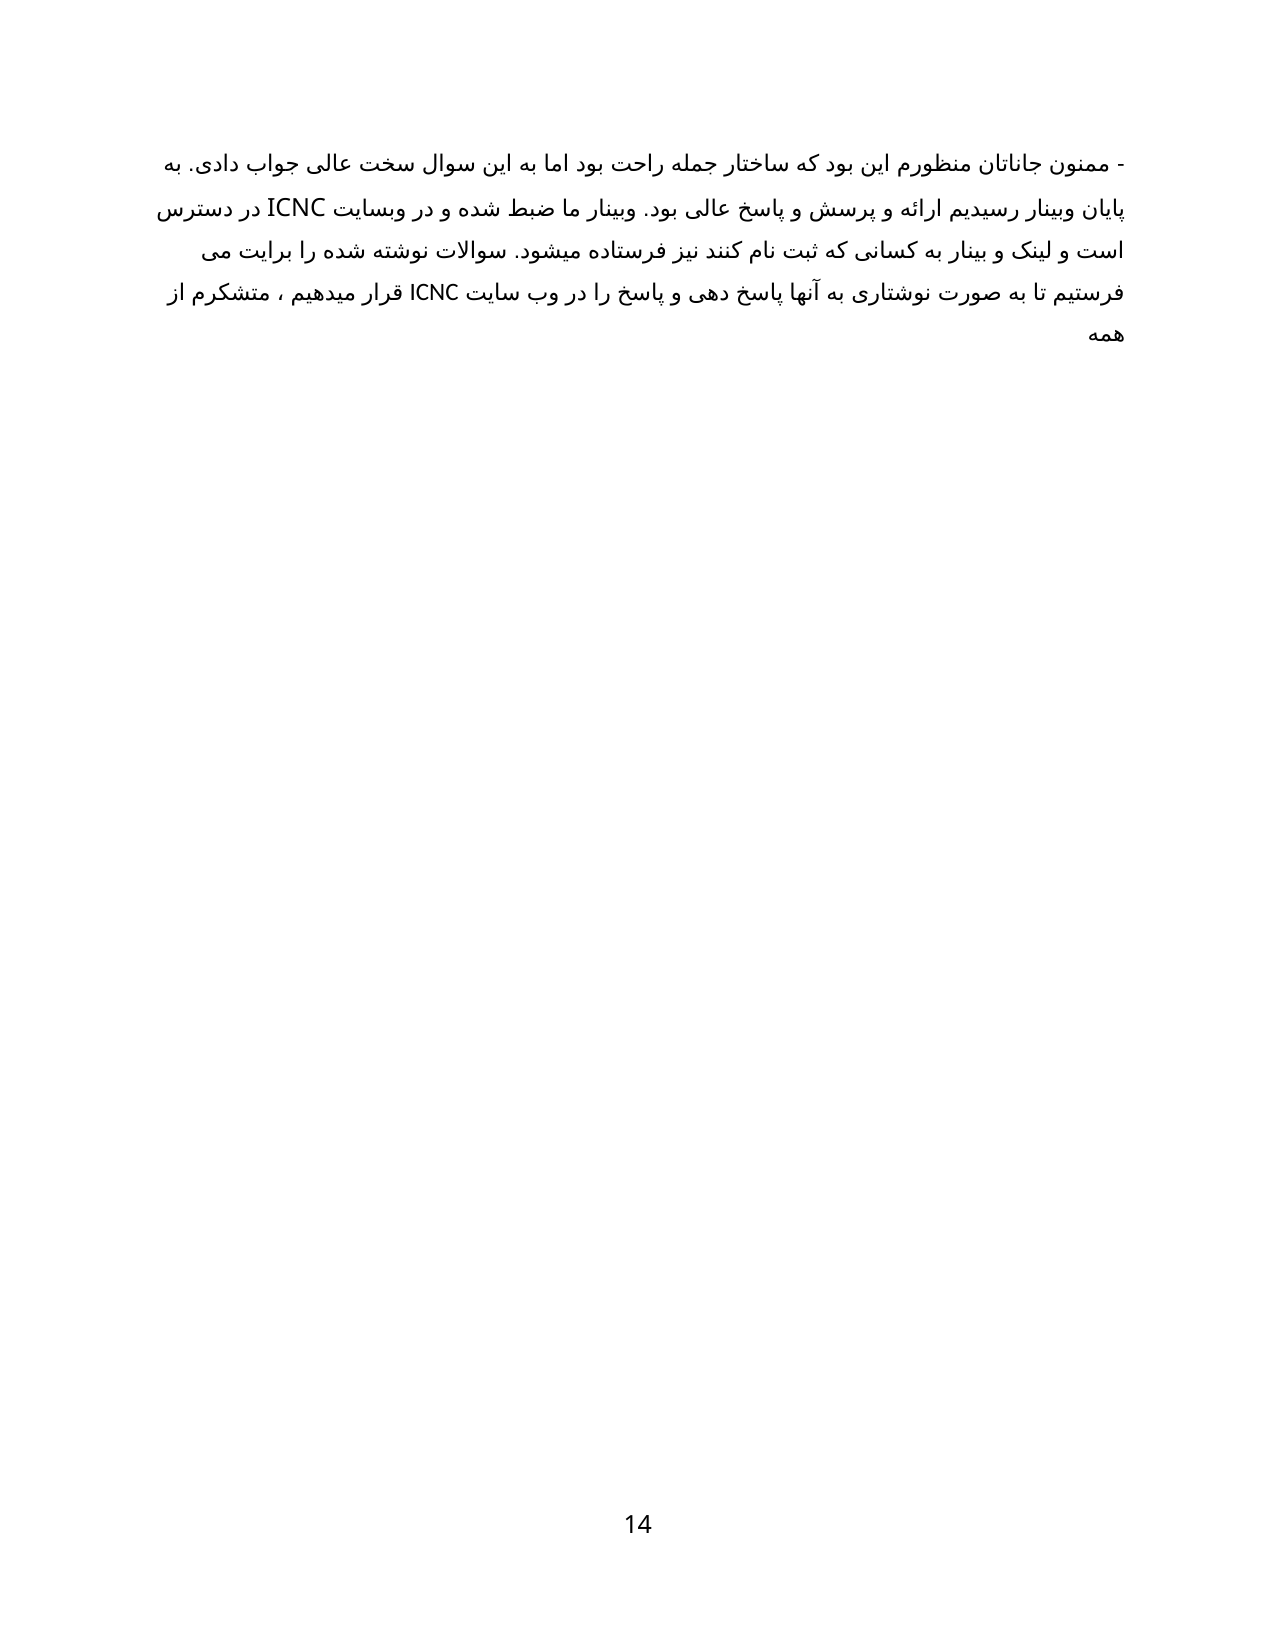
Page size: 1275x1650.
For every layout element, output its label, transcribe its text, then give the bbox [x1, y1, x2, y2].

text - ممنون جاناتان منظورم این بود که ساختار جمله راحت بود اما به این سوال سخت عالی جواب دادی. به پایان وبینار رسیدیم ارائه و پرسش و پاسخ عالی بود. وبینار ما ضبط شده و در وبسایت ICNC در دسترس است و لینک و بینار به کسانی که ثبت نام کنند نیز فرستاده میشود. سوالات نوشته شده را برایت می فرستیم تا به صورت نوشتاری به آنها پاسخ دهی و پاسخ را در وب سایت ICNC قرار میدهیم ، متشکرم از همه [150, 150, 1125, 346]
